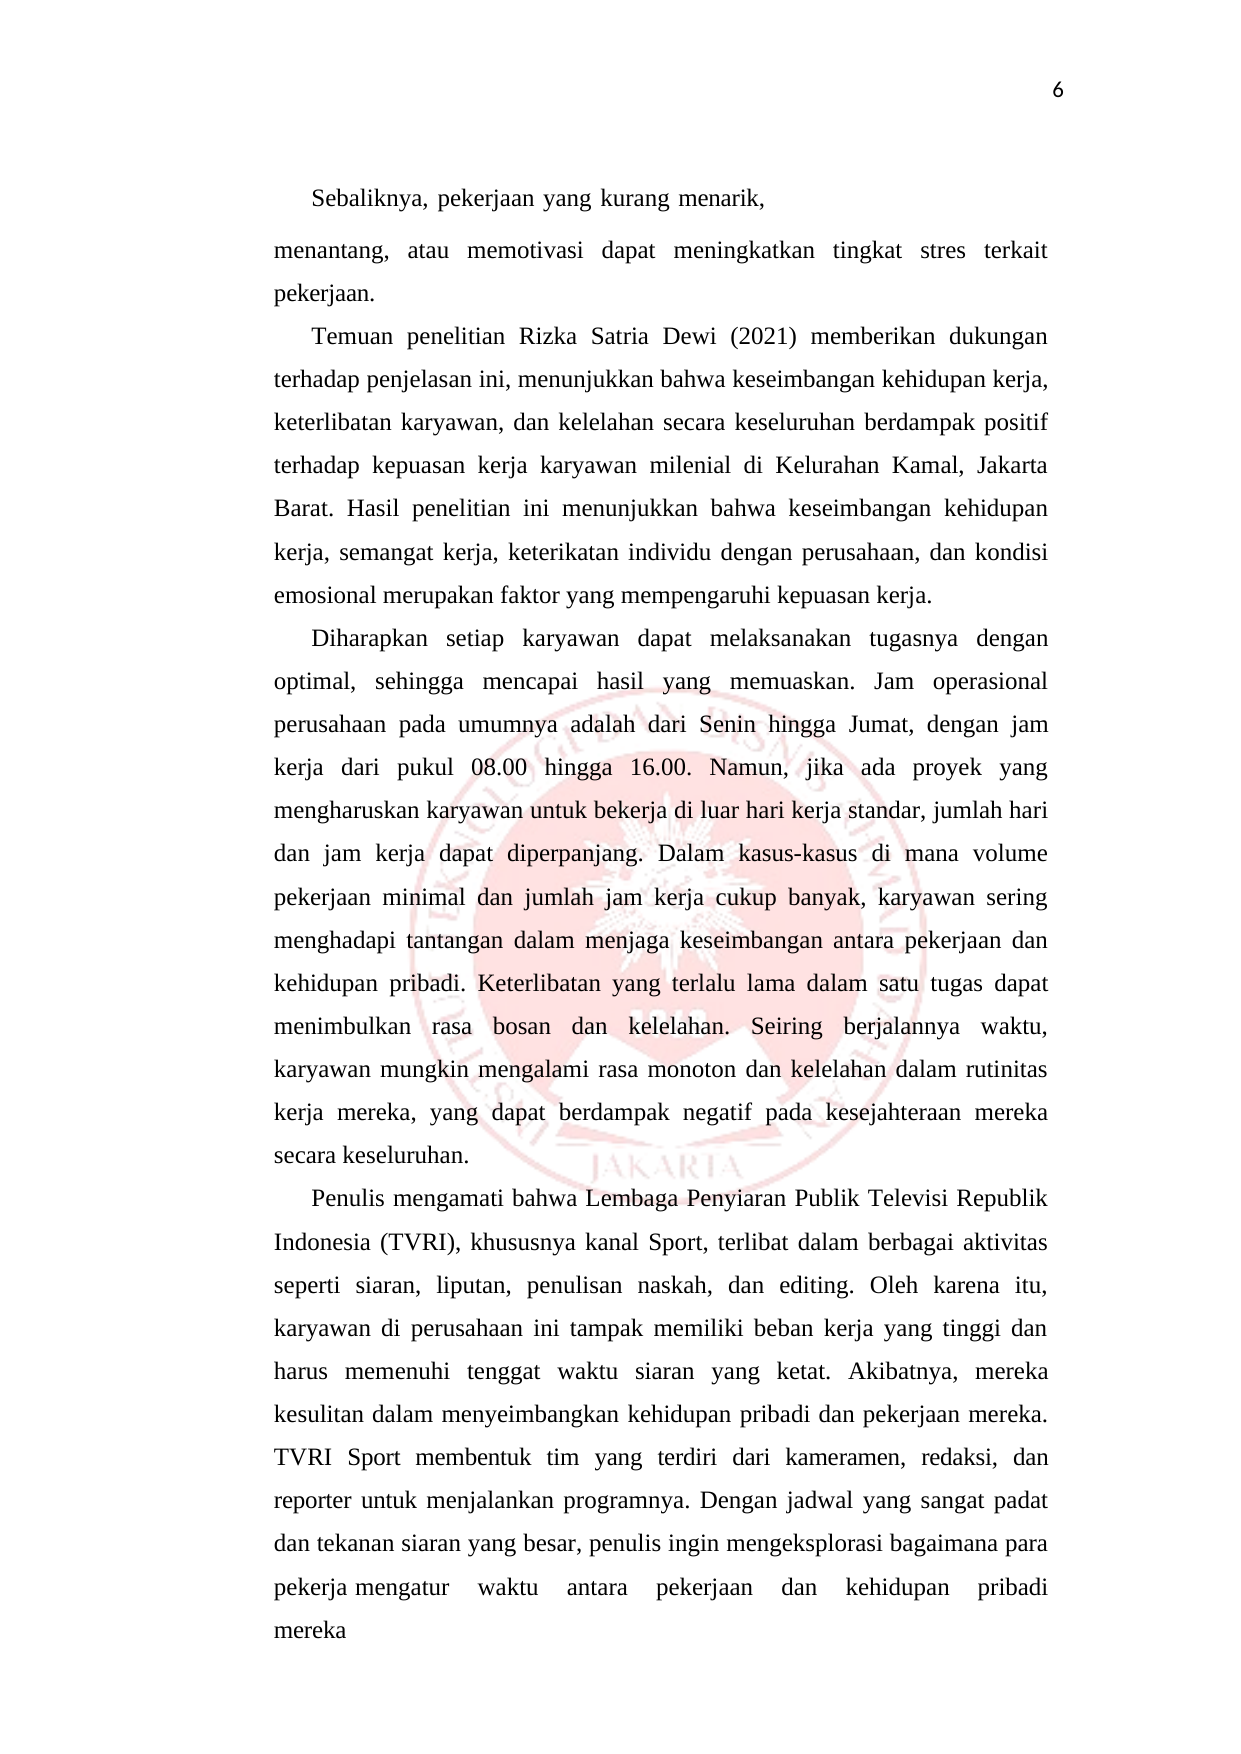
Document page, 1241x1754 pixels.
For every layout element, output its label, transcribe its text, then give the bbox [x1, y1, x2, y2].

text menantang, atau memotivasi dapat meningkatkan tingkat stres terkait pekerjaan. [274, 235, 1048, 307]
text Penulis mengamati bahwa Lembaga Penyiaran Publik Televisi Republik Indonesia (TVRI), khususnya kanal Sport, terlibat dalam berbagai aktivitas seperti siaran, liputan, penulisan naskah, dan editing. Oleh karena itu, karyawan di perusahaan ini tampak memiliki beban kerja yang tinggi dan harus memenuhi tenggat waktu siaran yang ketat. Akibatnya, mereka kesulitan dalam menyeimbangkan kehidupan pribadi dan pekerjaan mereka. TVRI Sport membentuk tim yang terdiri dari kameramen, redaksi, dan reporter untuk menjalankan programnya. Dengan jadwal yang sangat padat dan tekanan siaran yang besar, penulis ingin mengeksplorasi bagaimana para pekerja mengatur waktu antara pekerjaan dan kehidupan pribadi mereka [274, 1183, 1049, 1643]
text Sebaliknya, pekerjaan yang kurang menarik, [274, 183, 1049, 212]
text Diharapkan setiap karyawan dapat melaksanakan tugasnya dengan optimal, sehingga mencapai hasil yang memuaskan. Jam operasional perusahaan pada umumnya adalah dari Senin hingga Jumat, dengan jam kerja dari pukul 08.00 hingga 16.00. Namun, jika ada proyek yang mengharuskan karyawan untuk bekerja di luar hari kerja standar, jumlah hari dan jam kerja dapat diperpanjang. Dalam kasus-kasus di mana volume pekerjaan minimal dan jumlah jam kerja cukup banyak, karyawan sering menghadapi tantangan dalam menjaga keseimbangan antara pekerjaan dan kehidupan pribadi. Keterlibatan yang terlalu lama dalam satu tugas dapat menimbulkan rasa bosan dan kelelahan. Seiring berjalannya waktu, karyawan mungkin mengalami rasa monoton dan kelelahan dalam rutinitas kerja mereka, yang dapat berdampak negatif pada kesejahteraan mereka secara keseluruhan. [274, 623, 1049, 1169]
text Temuan penelitian Rizka Satria Dewi (2021) memberikan dukungan terhadap penjelasan ini, menunjukkan bahwa keseimbangan kehidupan kerja, keterlibatan karyawan, dan kelelahan secara keseluruhan berdampak positif terhadap kepuasan kerja karyawan milenial di Kelurahan Kamal, Jakarta Barat. Hasil penelitian ini menunjukkan bahwa keseimbangan kehidupan kerja, semangat kerja, keterikatan individu dengan perusahaan, dan kondisi emosional merupakan faktor yang mempengaruhi kepuasan kerja. [274, 321, 1049, 608]
